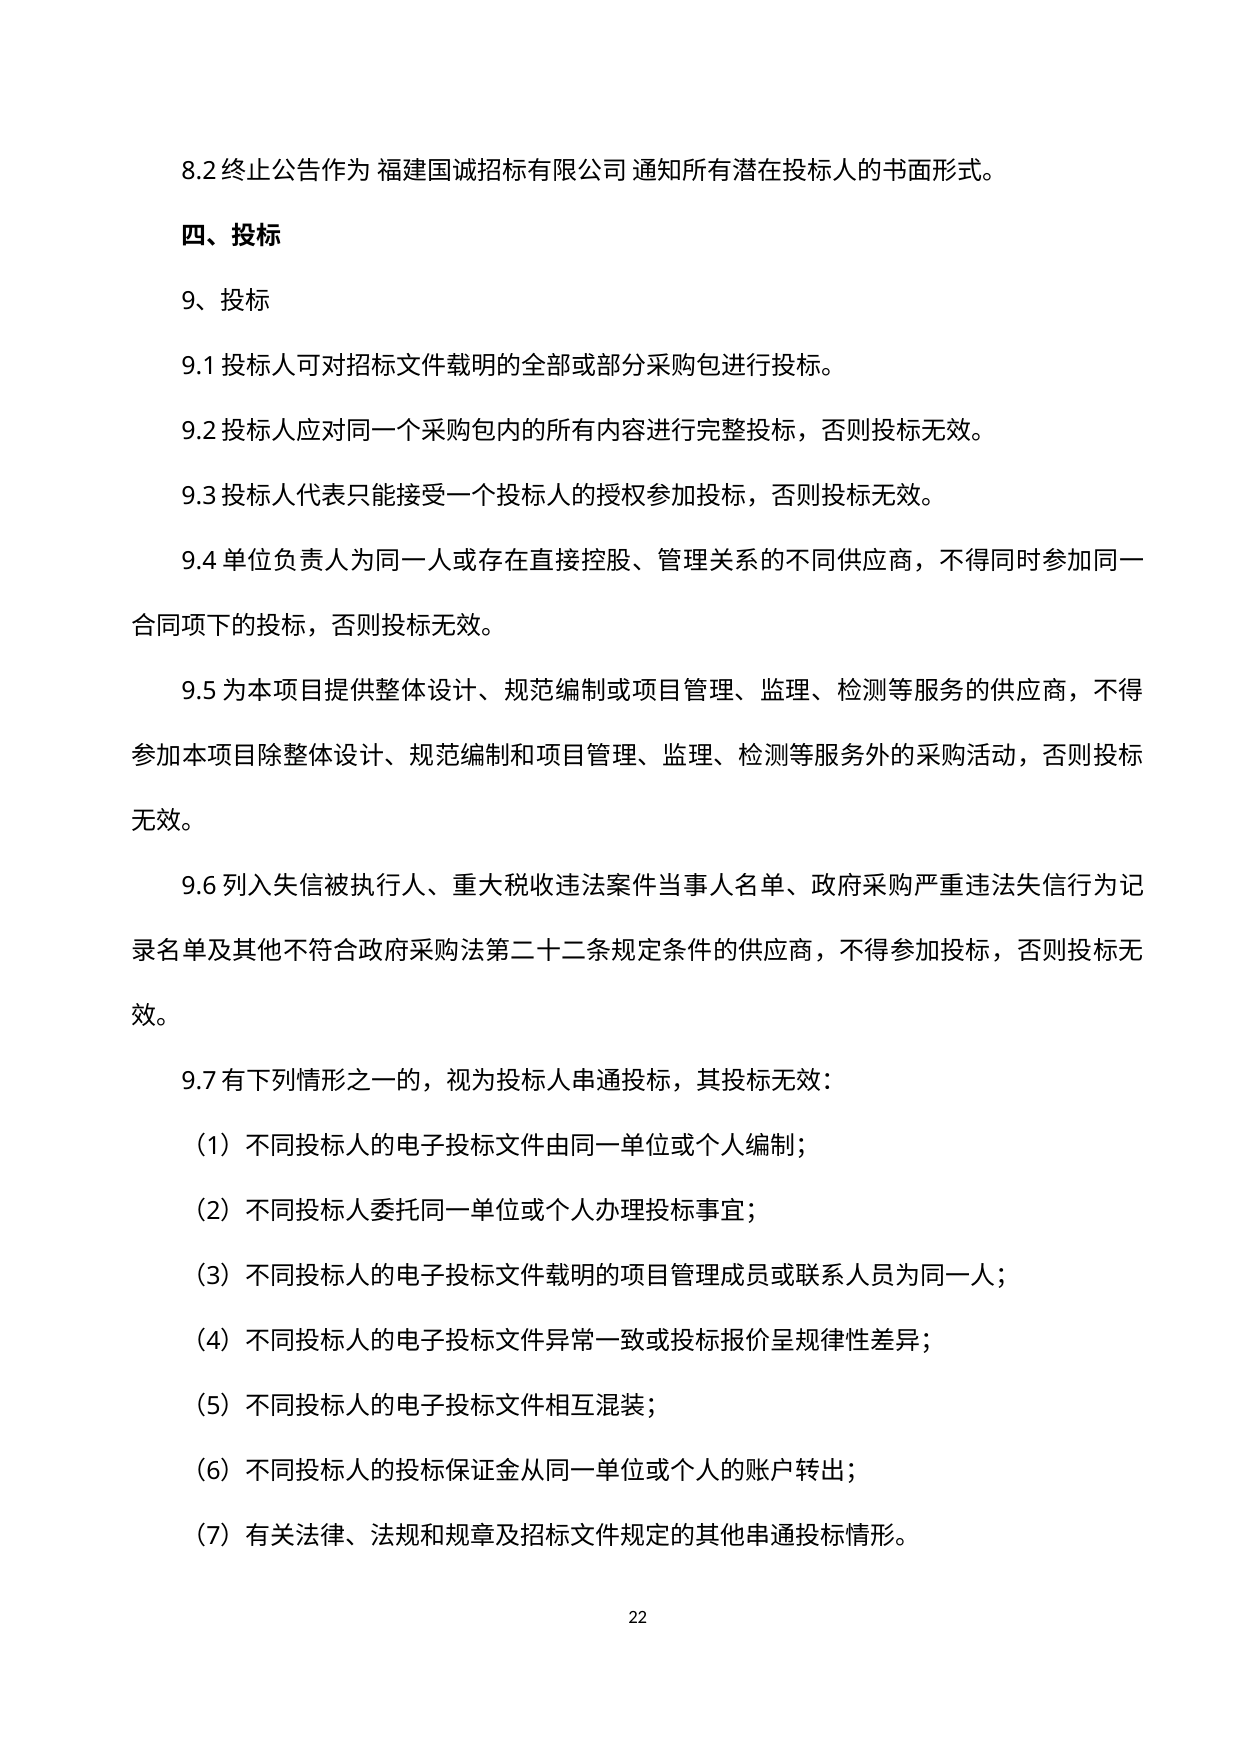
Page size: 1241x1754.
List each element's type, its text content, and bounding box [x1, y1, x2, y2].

text （4）不同投标人的电子投标文件异常一致或投标报价呈规律性差异； [131, 1306, 1144, 1371]
text 9.2投标人应对同一个采购包内的所有内容进行完整投标，否则投标无效。 [131, 396, 1144, 461]
text （5）不同投标人的电子投标文件相互混装； [131, 1371, 1144, 1436]
text 9、投标 [131, 266, 1144, 331]
text （2）不同投标人委托同一单位或个人办理投标事宜； [131, 1176, 1144, 1241]
text （6）不同投标人的投标保证金从同一单位或个人的账户转出； [131, 1436, 1144, 1501]
text 四、投标 [131, 201, 1144, 266]
text 9.7有下列情形之一的，视为投标人串通投标，其投标无效： [131, 1046, 1144, 1111]
text 9.3投标人代表只能接受一个投标人的授权参加投标，否则投标无效。 [131, 461, 1144, 526]
text 8.2终止公告作为 福建国诚招标有限公司 通知所有潜在投标人的书面形式。 [131, 136, 1144, 201]
text （7）有关法律、法规和规章及招标文件规定的其他串通投标情形。 [131, 1501, 1144, 1566]
text （3）不同投标人的电子投标文件载明的项目管理成员或联系人员为同一人； [131, 1241, 1144, 1306]
text （1）不同投标人的电子投标文件由同一单位或个人编制； [131, 1111, 1144, 1176]
text 9.1投标人可对招标文件载明的全部或部分采购包进行投标。 [131, 331, 1144, 396]
text 9.5为本项目提供整体设计、规范编制或项目管理、监理、检测等服务的供应商，不得参加本项目除整体设计、规范编制和项目管理、监理、检测等服务外的采购活动，否则投标无效。 [131, 656, 1144, 851]
text 9.4单位负责人为同一人或存在直接控股、管理关系的不同供应商，不得同时参加同一合同项下的投标，否则投标无效。 [131, 526, 1144, 656]
text 9.6列入失信被执行人、重大税收违法案件当事人名单、政府采购严重违法失信行为记录名单及其他不符合政府采购法第二十二条规定条件的供应商，不得参加投标，否则投标无效。 [131, 851, 1144, 1046]
